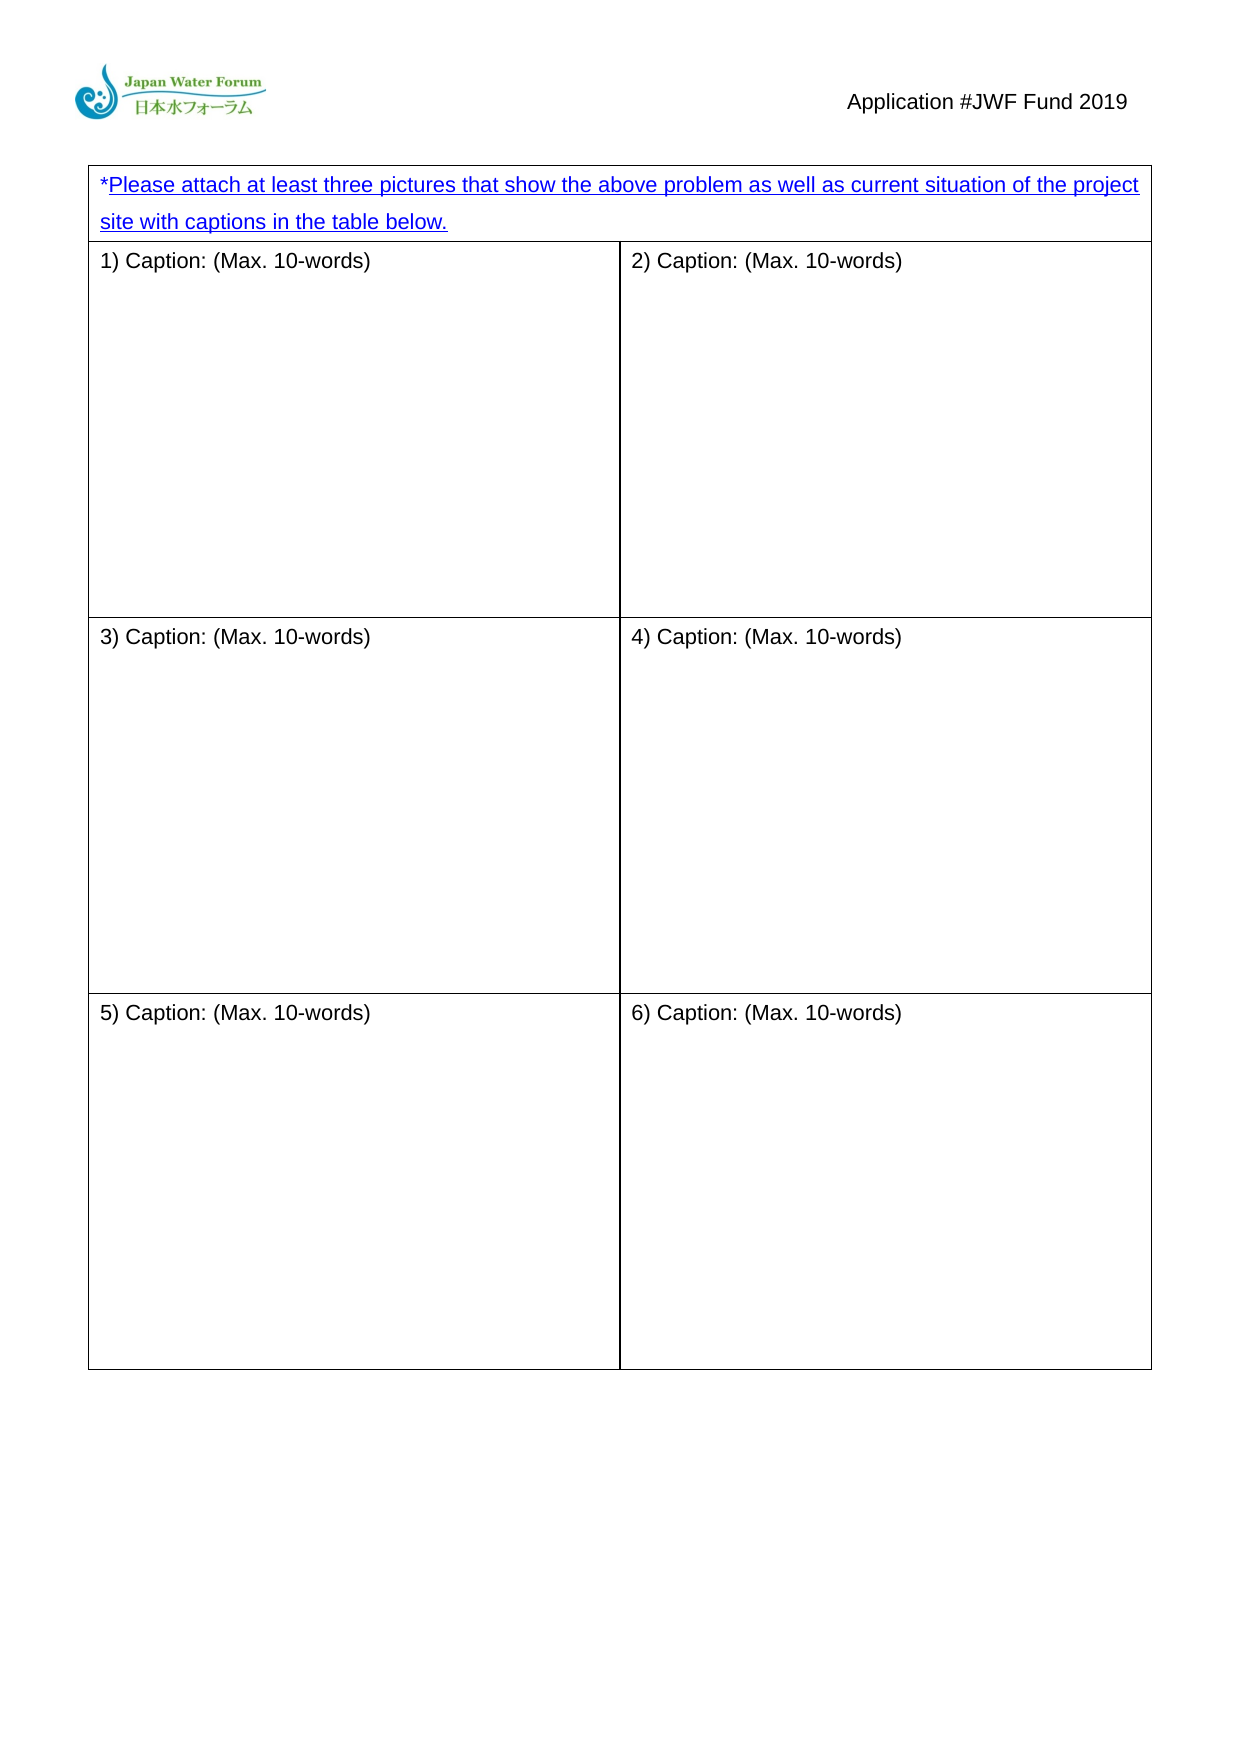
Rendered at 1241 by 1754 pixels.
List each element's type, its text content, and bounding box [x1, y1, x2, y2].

picture [75, 63, 267, 120]
table_cell *Please attach at least three pictures that show the above problem as well as current situation of the project site with captions in the table below. [89, 166, 1151, 241]
table_cell 3) Caption: (Max. 10-words) [89, 618, 619, 993]
table_cell 5) Caption: (Max. 10-words) [89, 994, 619, 1369]
table_cell 2) Caption: (Max. 10-words) [621, 242, 1151, 617]
table_cell 1) Caption: (Max. 10-words) [89, 242, 619, 617]
table_cell 6) Caption: (Max. 10-words) [621, 994, 1151, 1369]
table_cell 4) Caption: (Max. 10-words) [621, 618, 1151, 993]
